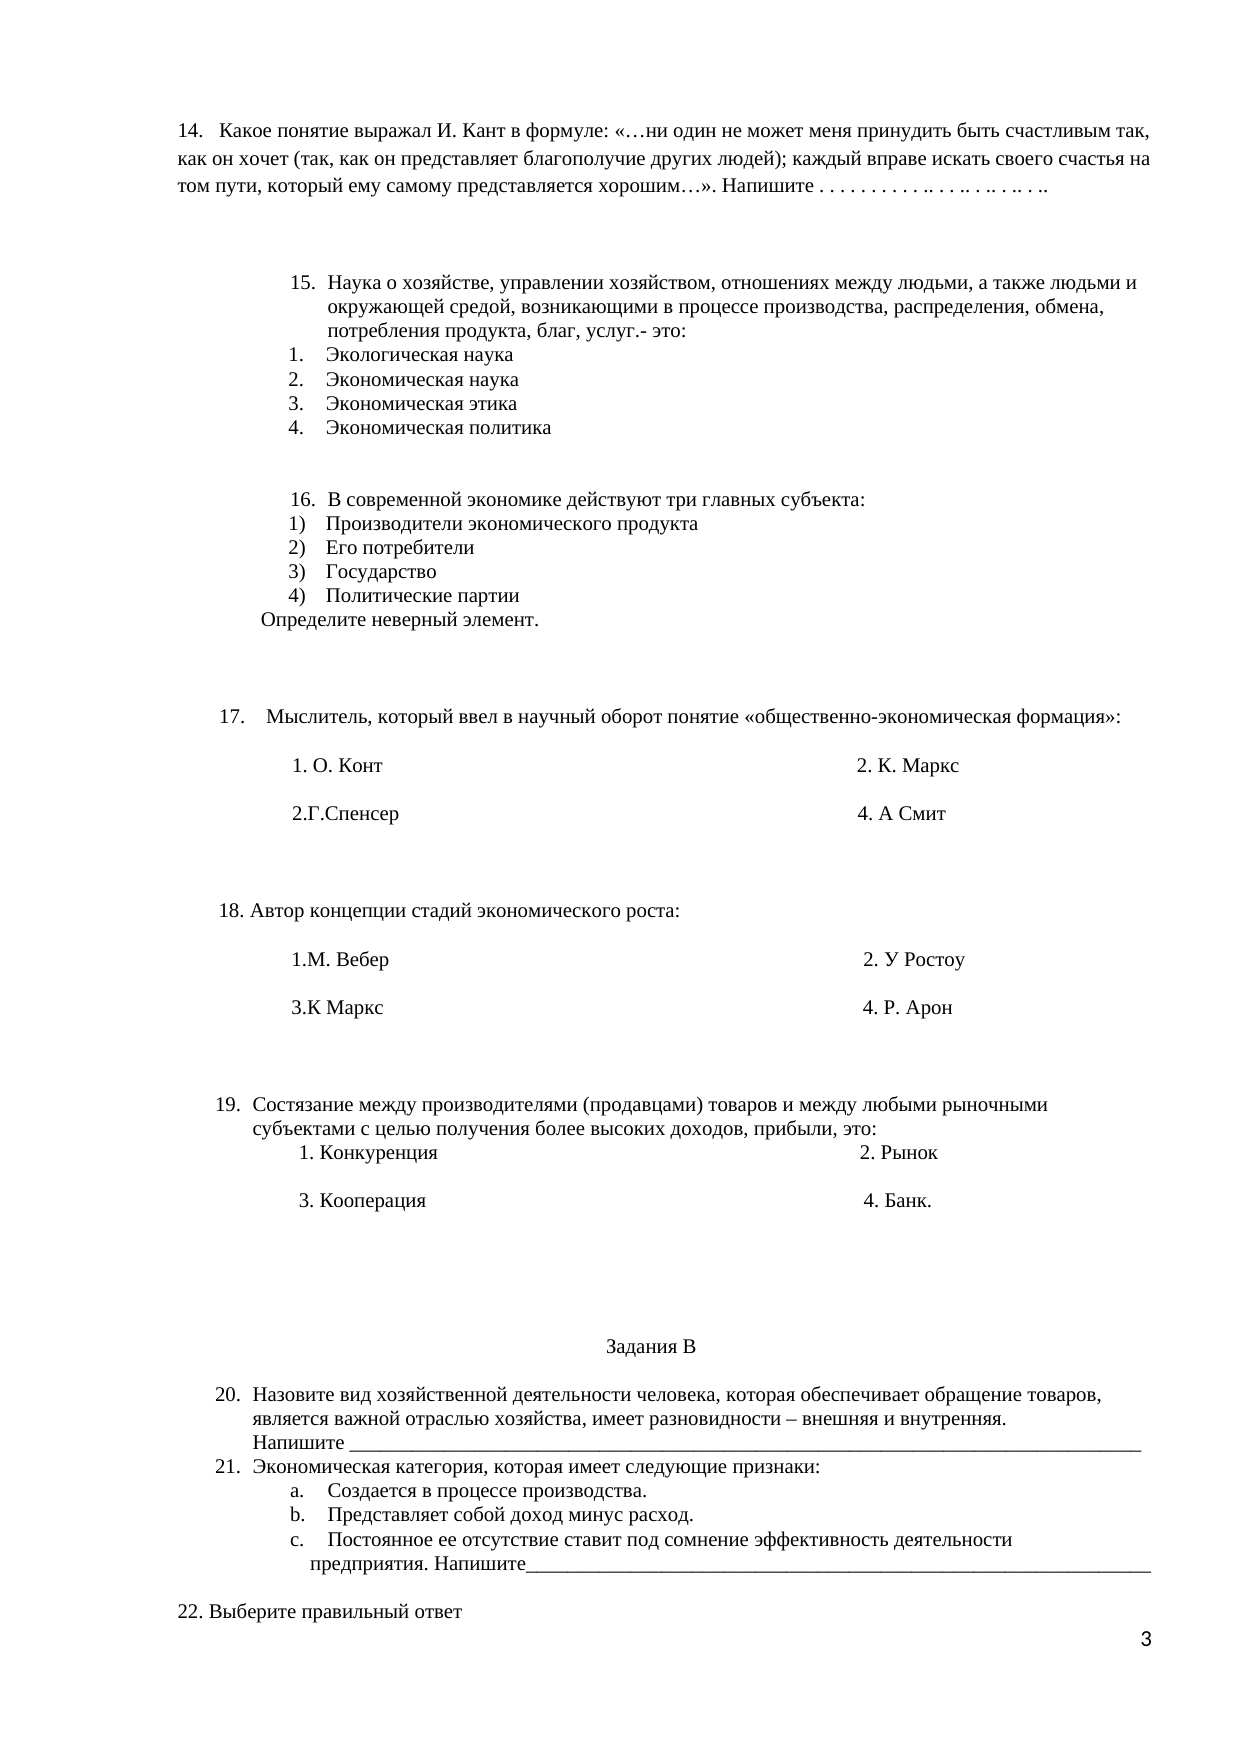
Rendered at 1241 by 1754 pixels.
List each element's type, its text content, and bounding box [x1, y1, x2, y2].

list Экологическая наука [288, 342, 1152, 366]
list В современной экономике действуют три главных субъекта: [290, 487, 1152, 511]
text 22. Выберите правильный ответ [177, 1599, 1152, 1623]
list Экономическая политика [288, 414, 1152, 439]
list Экономическая категория, которая имеет следующие признаки: [215, 1454, 1152, 1478]
list Назовите вид хозяйственной деятельности человека, которая обеспечивает обращение товаров, является важной отраслью хозяйства, имеет разновидности – внешняя и внутренняя. [215, 1382, 1152, 1430]
list Его потребители [288, 535, 1152, 559]
text предприятия. Напишите____________________________________________________________ [310, 1551, 1152, 1574]
list Политические партии [288, 583, 1152, 607]
list Государство [288, 559, 1152, 583]
list Экономическая этика [288, 391, 1152, 414]
text Определите неверный элемент. [177, 607, 1152, 631]
text 18. Автор концепции стадий экономического роста: [213, 898, 1152, 922]
text Задания В [288, 1334, 1152, 1358]
list Состязание между производителями (продавцами) товаров и между любыми рыночными субъектами с целью получения более высоких доходов, прибыли, это: [215, 1092, 1152, 1140]
text 14. Какое понятие выражал И. Кант в формуле: «…ни один не может меня принудить быть счастливым так, как он хочет (так, как он представляет благополучие других людей); каждый вправе искать своего счастья на том пути, который ему самому представляется хорошим…». Напишите . . . . . . . . . . .. . . .. . .. . .. . .. [177, 118, 1152, 197]
text 17. Мыслитель, который ввел в научный оборот понятие «общественно-экономическая формация»: [177, 704, 1152, 728]
list Постоянное ее отсутствие ставит под сомнение эффективность деятельности [290, 1526, 1152, 1551]
text 3.К Маркс 4. Р. Арон [213, 995, 1152, 1019]
list Напишите ____________________________________________________________________________ [252, 1430, 1152, 1454]
list Представляет собой доход минус расход. [290, 1502, 1152, 1526]
text 3. Кооперация 4. Банк. [288, 1188, 1152, 1212]
list Производители экономического продукта [288, 511, 1152, 535]
text 1. Конкуренция 2. Рынок [288, 1140, 1152, 1164]
list Наука о хозяйстве, управлении хозяйством, отношениях между людьми, а также людьми и окружающей средой, возникающими в процессе производства, распределения, обмена, потребления продукта, благ, услуг.- это: [290, 270, 1152, 342]
text 1. О. Конт 2. К. Маркс [177, 753, 1152, 777]
list Экономическая наука [288, 366, 1152, 391]
text 2.Г.Спенсер 4. А Смит [177, 801, 1152, 825]
list Создается в процессе производства. [290, 1478, 1152, 1502]
text 1.М. Вебер 2. У Ростоу [213, 946, 1152, 971]
